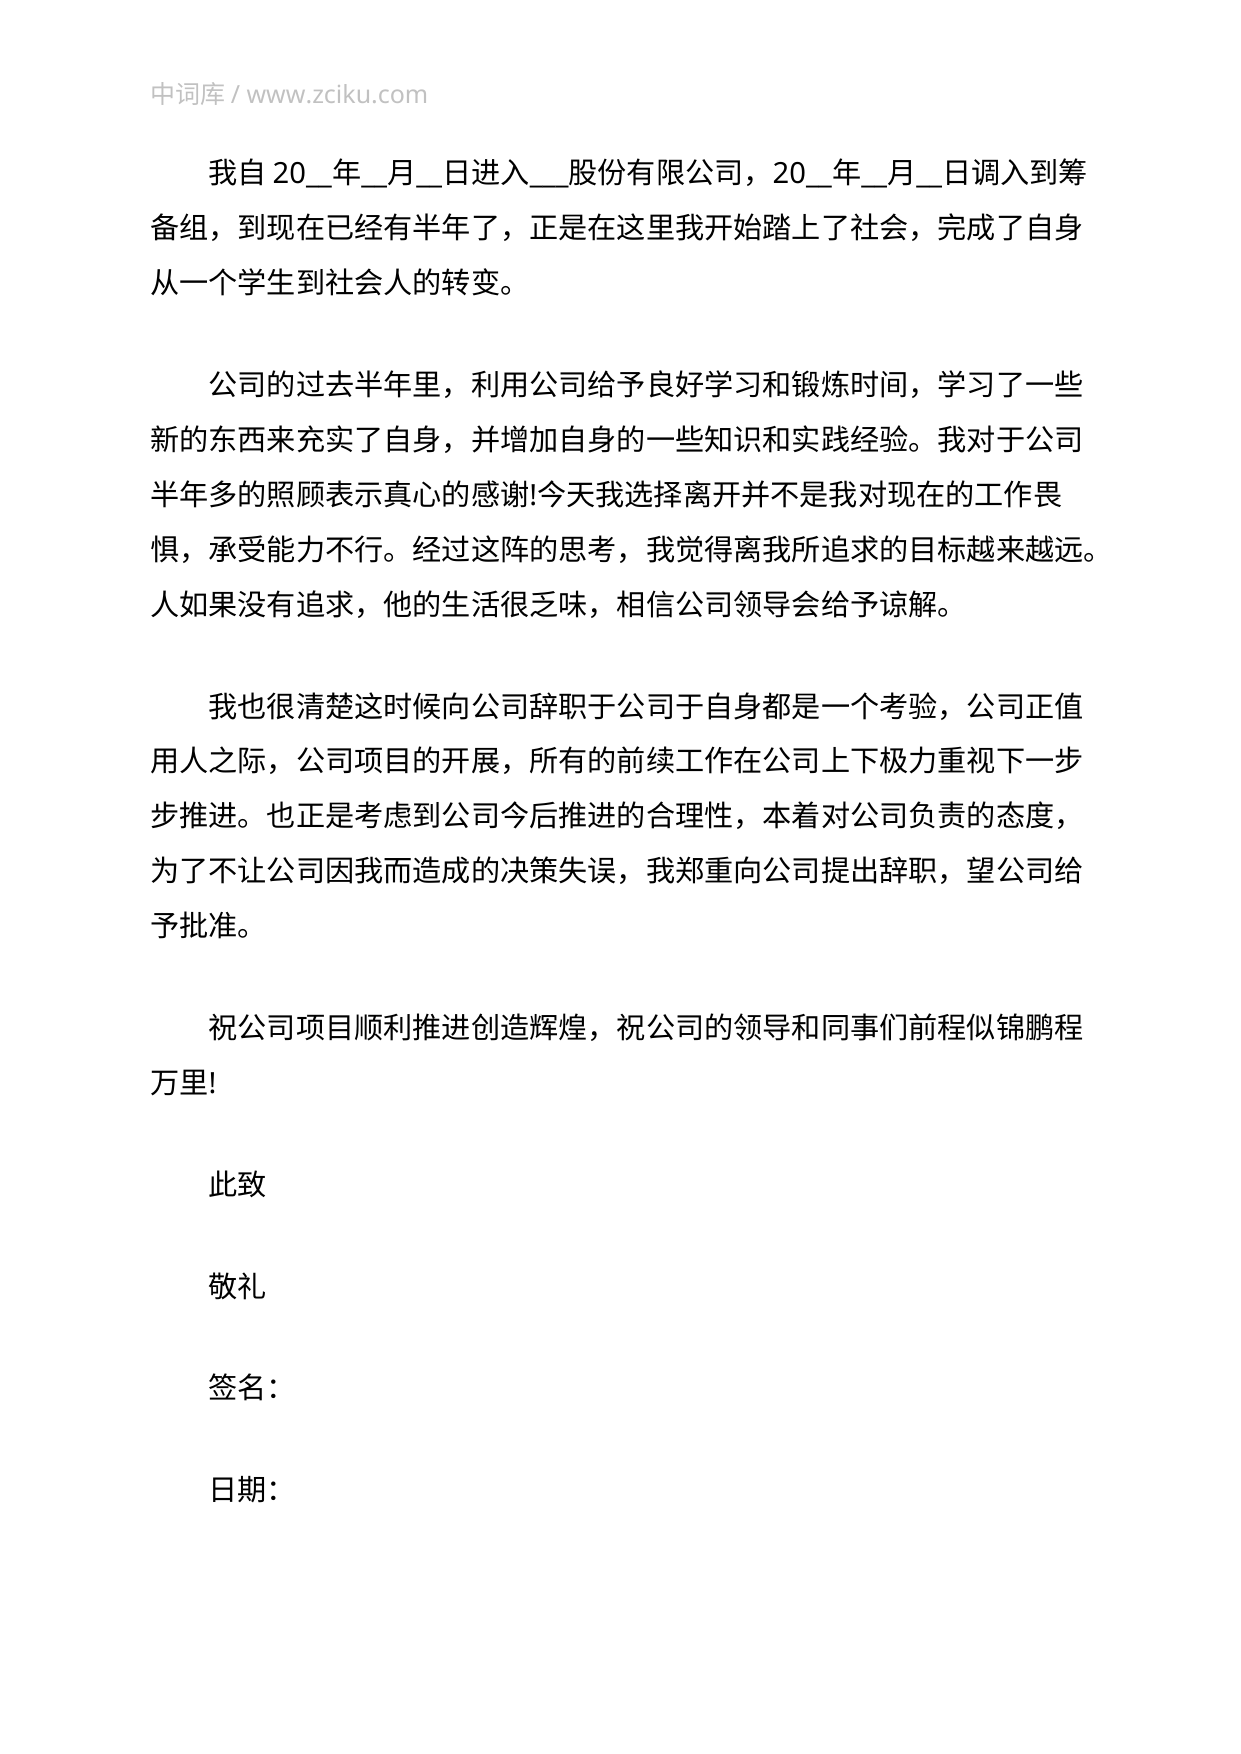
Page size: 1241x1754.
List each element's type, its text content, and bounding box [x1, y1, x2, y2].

text 公司的过去半年里，利用公司给予良好学习和锻炼时间，学习了一些新的东西来充实了自身，并增加自身的一些知识和实践经验。我对于公司半年多的照顾表示真心的感谢!今天我选择离开并不是我对现在的工作畏惧，承受能力不行。经过这阵的思考，我觉得离我所追求的目标越来越远。人如果没有追求，他的生活很乏味，相信公司领导会给予谅解。 [150, 362, 1090, 624]
text 签名： [150, 1365, 1090, 1407]
text 日期： [150, 1467, 1090, 1509]
text 祝公司项目顺利推进创造辉煌，祝公司的领导和同事们前程似锦鹏程万里! [150, 1004, 1090, 1102]
text 我也很清楚这时候向公司辞职于公司于自身都是一个考验，公司正值用人之际，公司项目的开展，所有的前续工作在公司上下极力重视下一步步推进。也正是考虑到公司今后推进的合理性，本着对公司负责的态度，为了不让公司因我而造成的决策失误，我郑重向公司提出辞职，望公司给予批准。 [150, 683, 1090, 945]
text 我自20__年__月__日进入___股份有限公司，20__年__月__日调入到筹备组，到现在已经有半年了，正是在这里我开始踏上了社会，完成了自身从一个学生到社会人的转变。 [150, 150, 1090, 302]
text 敬礼 [150, 1263, 1090, 1305]
text 此致 [150, 1161, 1090, 1204]
